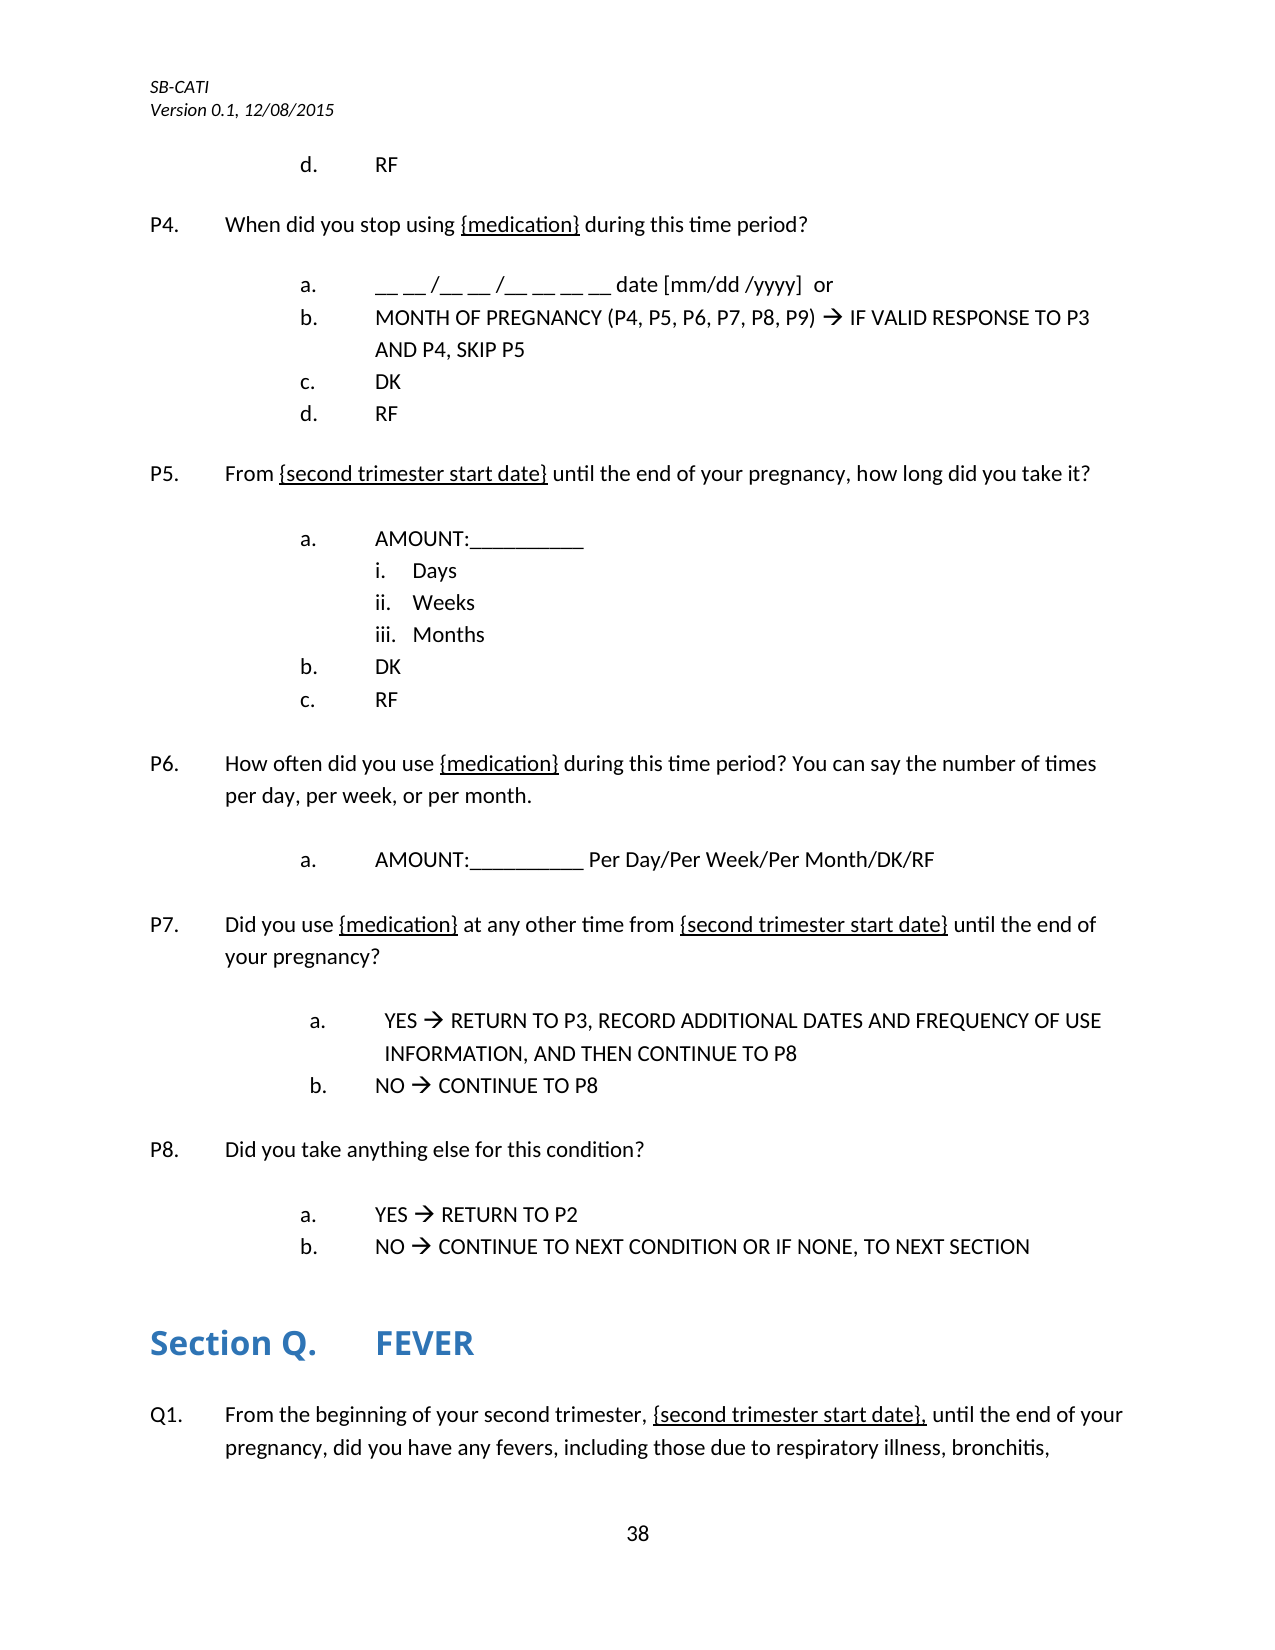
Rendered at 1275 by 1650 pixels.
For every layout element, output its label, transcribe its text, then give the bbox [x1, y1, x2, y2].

subtitle Section Q. Fever [150, 1319, 1125, 1365]
text b. NO CONTINUE TO NEXT CONDITION OR IF NONE, TO NEXT SECTION [300, 1232, 1125, 1260]
list AMOUNT:__________ Per Day/Per Week/Per Month/DK/RF [300, 846, 1125, 874]
text a. YES RETURN TO P2 [300, 1200, 1125, 1228]
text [150, 1400, 1125, 1461]
list RF [300, 685, 1125, 713]
text P5. From {second trimester start date} until the end of your pregnancy, how long did you take it? [150, 459, 1125, 487]
text b. NO CONTINUE TO P8 [309, 1071, 1125, 1099]
text P6. How often did you use {medication} during this time period? You can say the number of times per day, per week, or per month. [150, 749, 1125, 809]
list AMOUNT:__________ [300, 524, 1125, 552]
list RF [300, 399, 1125, 427]
text P8. Did you take anything else for this condition? [150, 1135, 1125, 1163]
list MONTH OF PREGNANCY (P4, P5, P6, P7, P8, P9) IF VALID RESPONSE TO P3 AND P4, SKIP P5 [300, 303, 1125, 363]
text i. Days [375, 556, 1125, 584]
text ii. Weeks [375, 588, 1125, 616]
list RF [300, 150, 1125, 178]
text P7. Did you use {medication} at any other time from {second trimester start date} until the end of your pregnancy? [150, 910, 1125, 970]
list DK [300, 367, 1125, 395]
text iii. Months [375, 620, 1125, 648]
text a. YES RETURN TO P3, RECORD ADDITIONAL DATES AND FREQUENCY OF USE INFORMATION, AND THEN CONTINUE TO P8 [309, 1007, 1125, 1067]
list DK [300, 652, 1125, 681]
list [300, 270, 1125, 298]
text P4. When did you stop using {medication} during this time period? [150, 210, 1125, 238]
